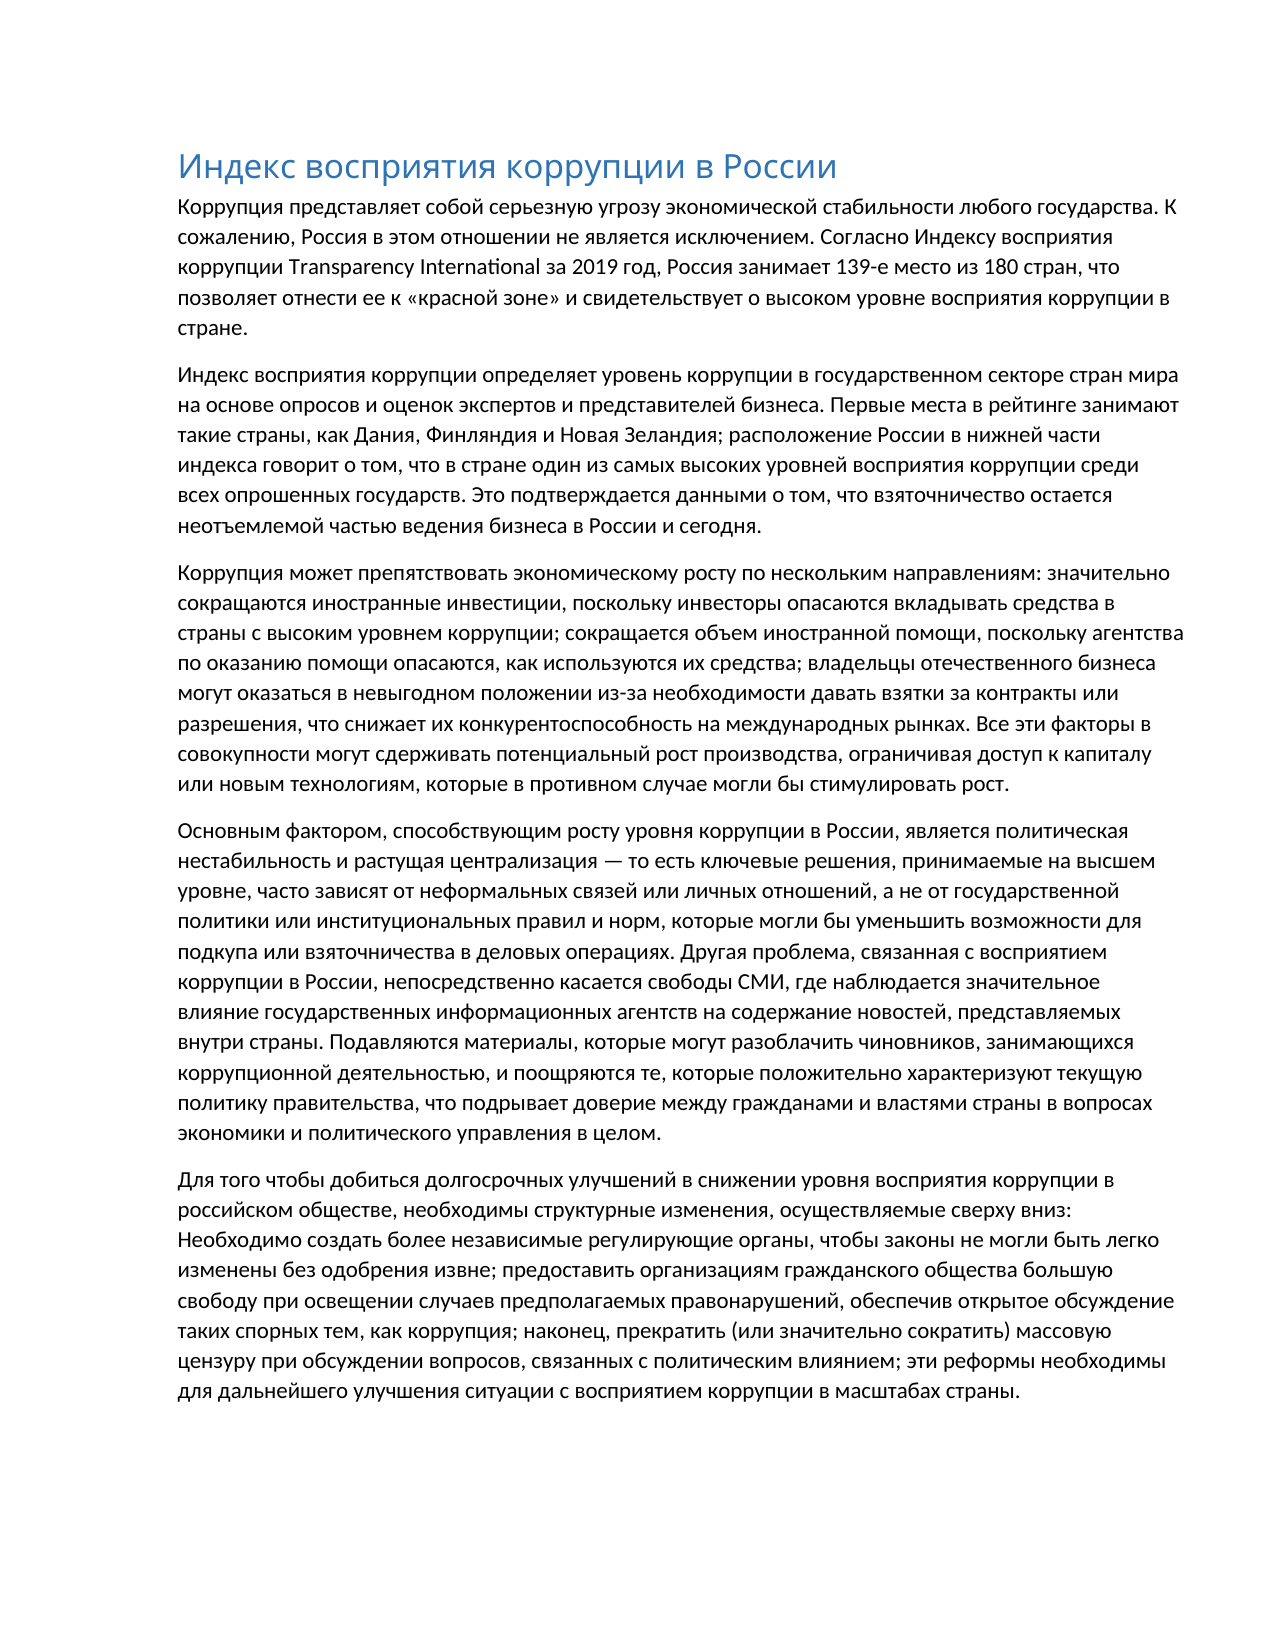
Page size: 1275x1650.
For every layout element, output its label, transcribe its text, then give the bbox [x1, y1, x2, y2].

subtitle Индекс восприятия коррупции в России [177, 143, 1186, 188]
text Основным фактором, способствующим росту уровня коррупции в России, является политическая нестабильность и растущая централизация — то есть ключевые решения, принимаемые на высшем уровне, часто зависят от неформальных связей или личных отношений, а не от государственной политики или институциональных правил и норм, которые могли бы уменьшить возможности для подкупа или взяточничества в деловых операциях. Другая проблема, связанная с восприятием коррупции в России, непосредственно касается свободы СМИ, где наблюдается значительное влияние государственных информационных агентств на содержание новостей, представляемых внутри страны. Подавляются материалы, которые могут разоблачить чиновников, занимающихся коррупционной деятельностью, и поощряются те, которые положительно характеризуют текущую политику правительства, что подрывает доверие между гражданами и властями страны в вопросах экономики и политического управления в целом. [177, 816, 1186, 1146]
text Коррупция представляет собой серьезную угрозу экономической стабильности любого государства. К сожалению, Россия в этом отношении не является исключением. Согласно Индексу восприятия коррупции Transparency International за 2019 год, Россия занимает 139-е место из 180 стран, что позволяет отнести ее к «красной зоне» и свидетельствует о высоком уровне восприятия коррупции в стране. [177, 192, 1186, 341]
text Для того чтобы добиться долгосрочных улучшений в снижении уровня восприятия коррупции в российском обществе, необходимы структурные изменения, осуществляемые сверху вниз: Необходимо создать более независимые регулирующие органы, чтобы законы не могли быть легко изменены без одобрения извне; предоставить организациям гражданского общества большую свободу при освещении случаев предполагаемых правонарушений, обеспечив открытое обсуждение таких спорных тем, как коррупция; наконец, прекратить (или значительно сократить) массовую цензуру при обсуждении вопросов, связанных с политическим влиянием; эти реформы необходимы для дальнейшего улучшения ситуации с восприятием коррупции в масштабах страны. [177, 1165, 1186, 1404]
text Индекс восприятия коррупции определяет уровень коррупции в государственном секторе стран мира на основе опросов и оценок экспертов и представителей бизнеса. Первые места в рейтинге занимают такие страны, как Дания, Финляндия и Новая Зеландия; расположение России в нижней части индекса говорит о том, что в стране один из самых высоких уровней восприятия коррупции среди всех опрошенных государств. Это подтверждается данными о том, что взяточничество остается неотъемлемой частью ведения бизнеса в России и сегодня. [177, 360, 1186, 539]
text Коррупция может препятствовать экономическому росту по нескольким направлениям: значительно сокращаются иностранные инвестиции, поскольку инвесторы опасаются вкладывать средства в страны с высоким уровнем коррупции; сокращается объем иностранной помощи, поскольку агентства по оказанию помощи опасаются, как используются их средства; владельцы отечественного бизнеса могут оказаться в невыгодном положении из-за необходимости давать взятки за контракты или разрешения, что снижает их конкурентоспособность на международных рынках. Все эти факторы в совокупности могут сдерживать потенциальный рост производства, ограничивая доступ к капиталу или новым технологиям, которые в противном случае могли бы стимулировать рост. [177, 558, 1186, 797]
